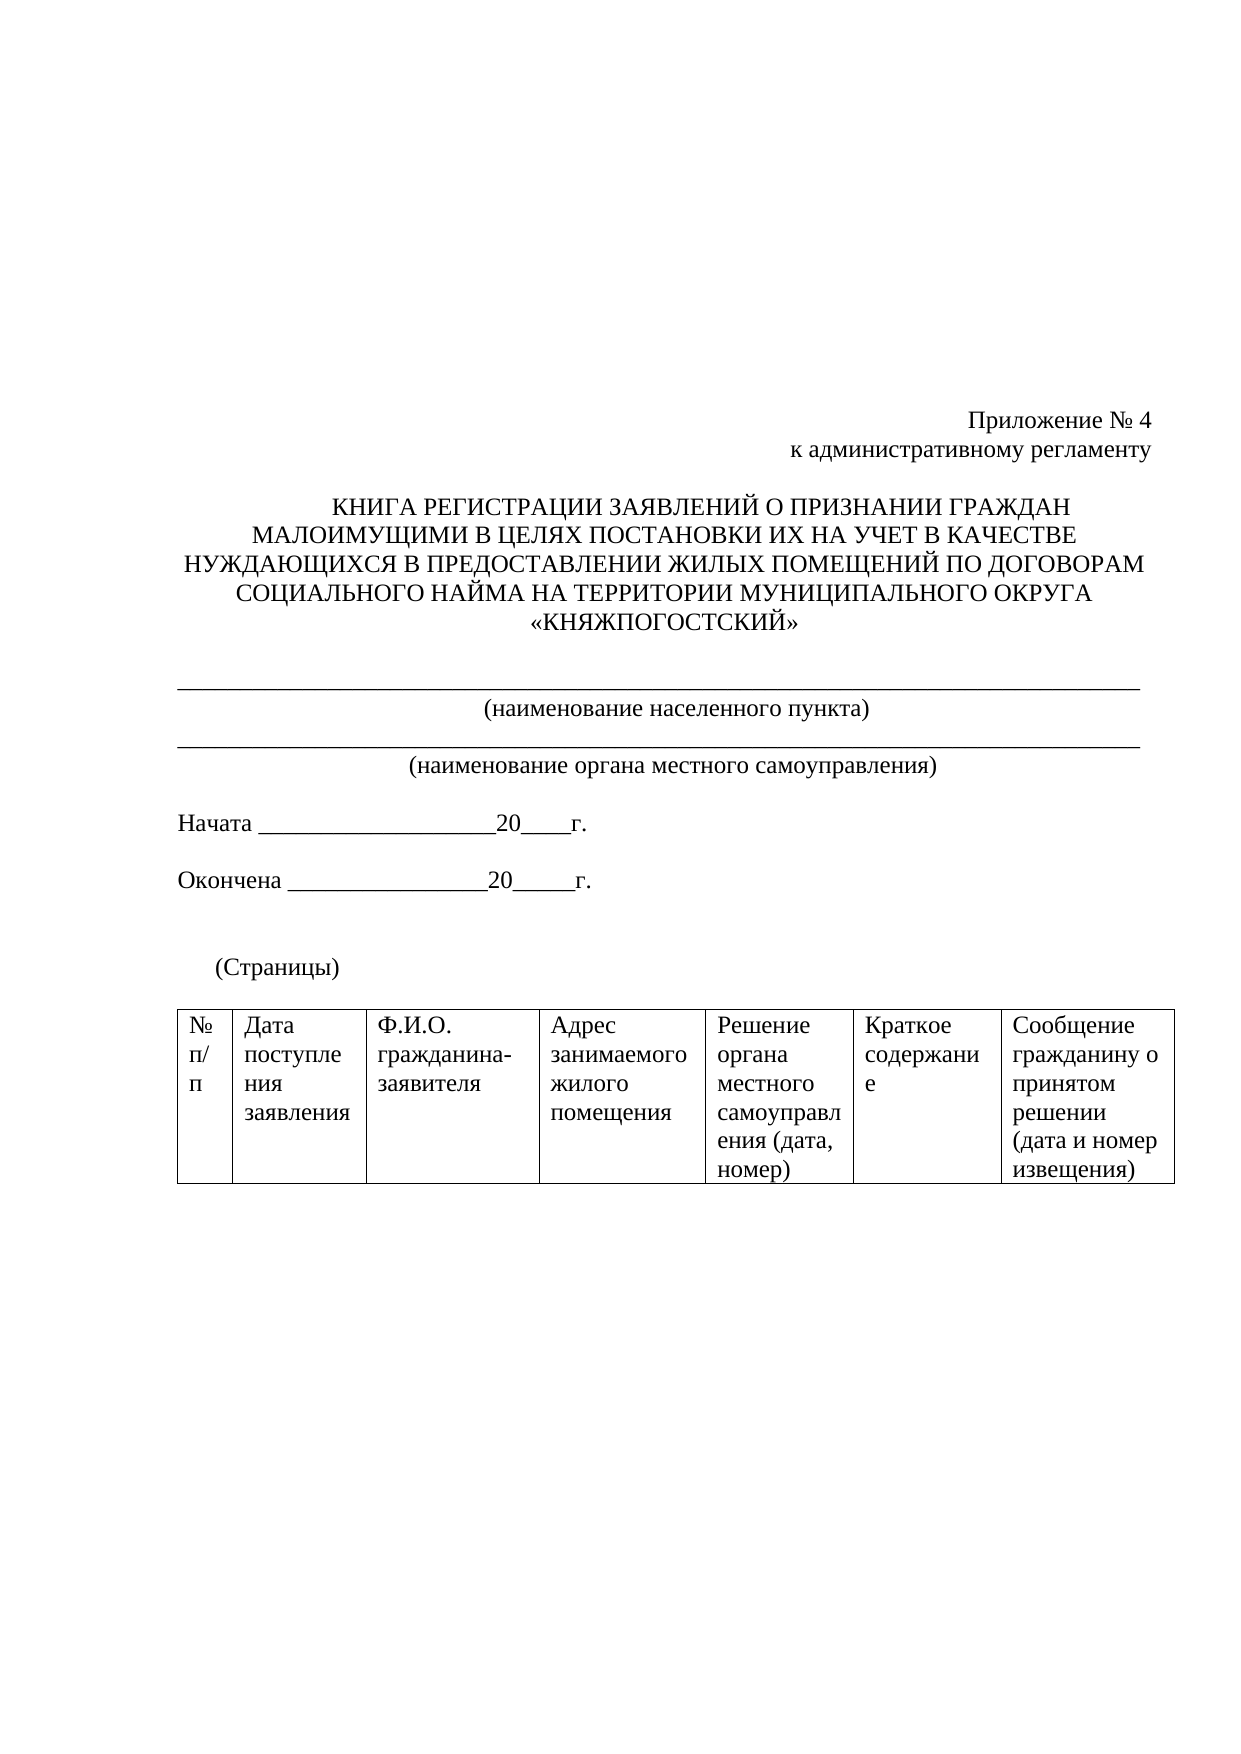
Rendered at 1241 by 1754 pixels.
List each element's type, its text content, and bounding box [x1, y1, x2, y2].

text (наименование органа местного самоуправления) [177, 751, 1152, 779]
table_header Адрес занимаемого жилого помещения [540, 1010, 705, 1183]
table_header № п/п [178, 1010, 232, 1183]
text (наименование населенного пункта) [177, 693, 1152, 722]
table_header Сообщение гражданину о принятом решении (дата и номер извещения) [1002, 1010, 1174, 1183]
text (Страницы) [177, 952, 1152, 981]
text Начата ___________________20____г. [177, 808, 1152, 837]
text Приложение № 4 [177, 406, 1152, 434]
text _____________________________________________________________________________ [177, 664, 1152, 693]
text Окончена ________________20_____г. [177, 866, 1152, 894]
text к административному регламенту [177, 434, 1152, 463]
table_header Решение органа местного самоуправления (дата, номер) [706, 1010, 853, 1183]
table_header Краткое содержание [854, 1010, 1001, 1183]
table_header Ф.И.О. гражданина-заявителя [367, 1010, 539, 1183]
text КНИГА РЕГИСТРАЦИИ ЗАЯВЛЕНИЙ О ПРИЗНАНИИ ГРАЖДАН МАЛОИМУЩИМИ В ЦЕЛЯХ ПОСТАНОВКИ ИХ НА УЧЕТ В КАЧЕСТВЕ НУЖДАЮЩИХСЯ В ПРЕДОСТАВЛЕНИИ ЖИЛЫХ ПОМЕЩЕНИЙ ПО ДОГОВОРАМ СОЦИАЛЬНОГО НАЙМА НА ТЕРРИТОРИИ МУНИЦИПАЛЬНОГО ОКРУГА «КНЯЖПОГОСТСКИЙ» [177, 492, 1152, 636]
table_header Дата поступления заявления [233, 1010, 366, 1183]
text _____________________________________________________________________________ [177, 722, 1152, 751]
